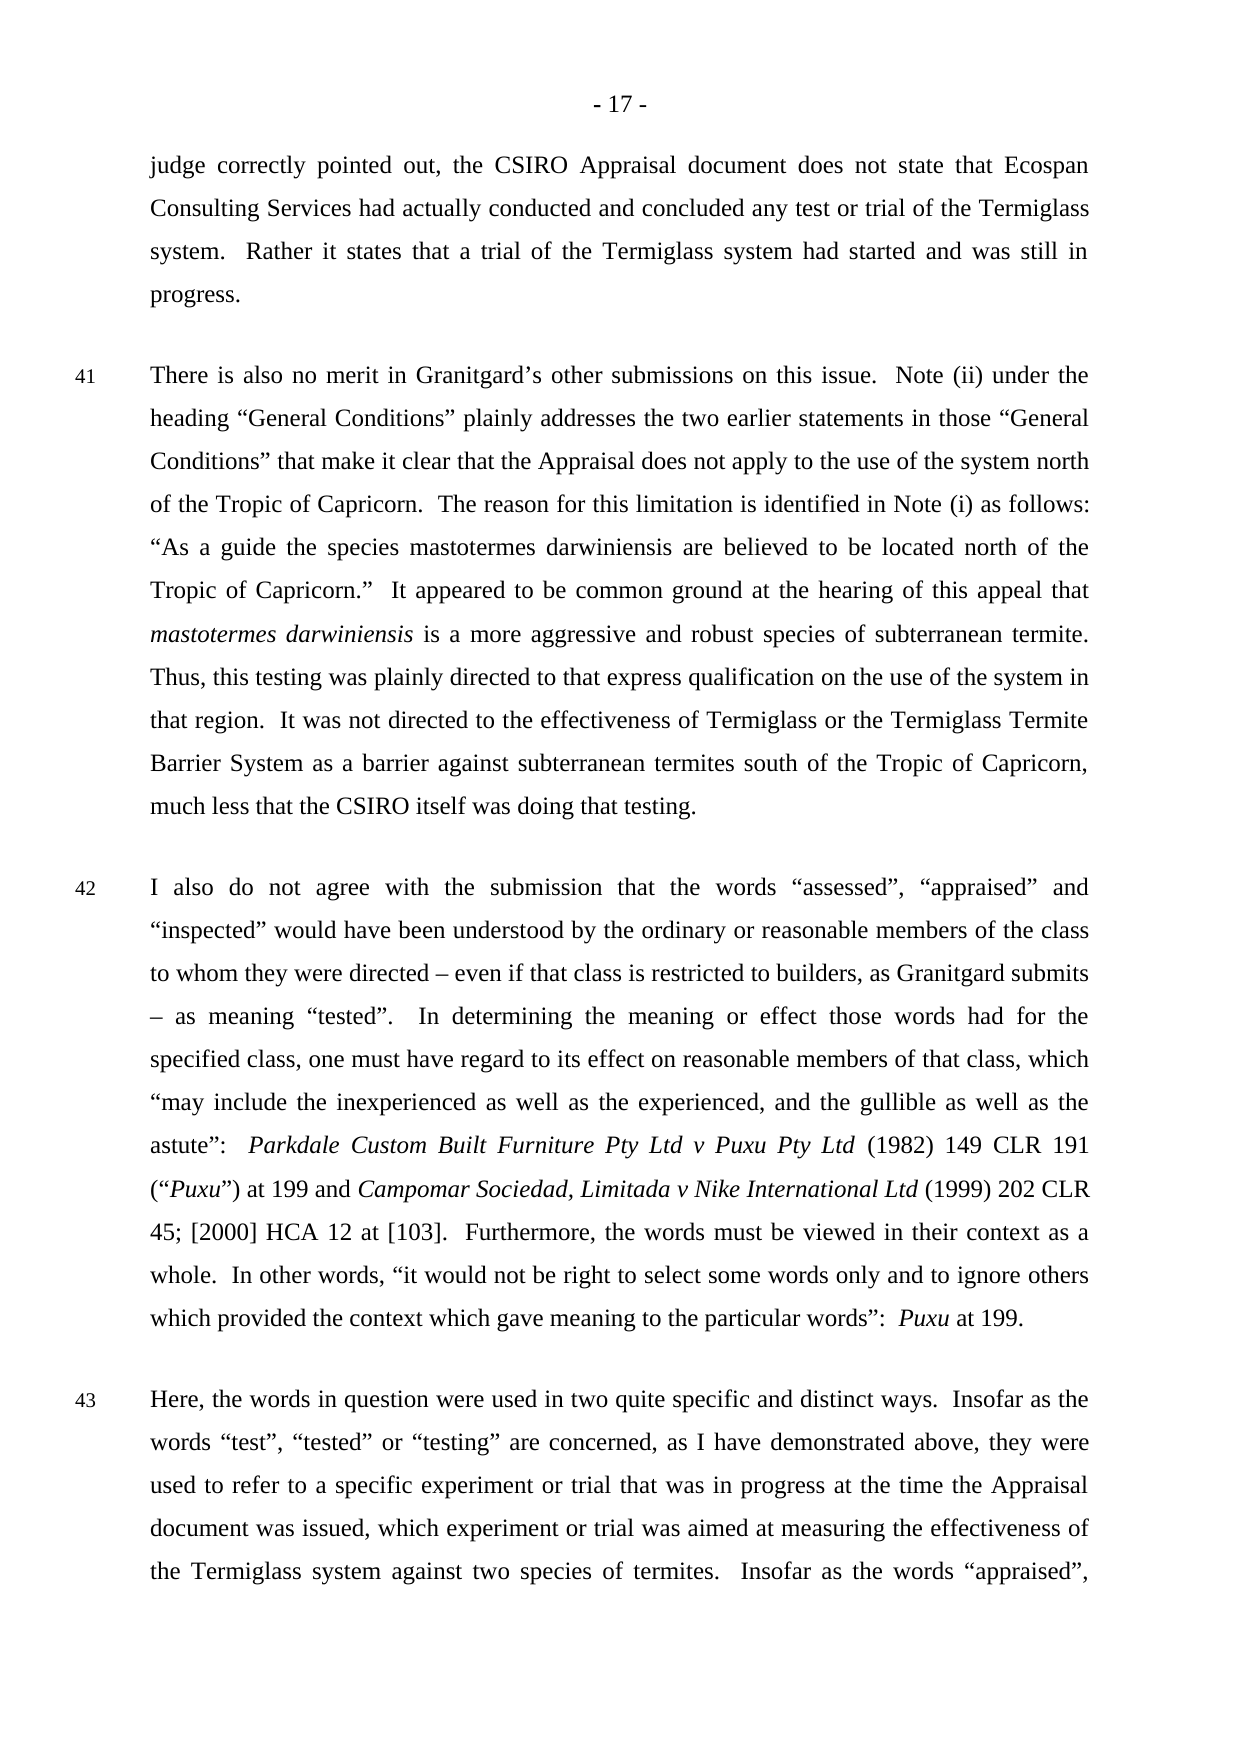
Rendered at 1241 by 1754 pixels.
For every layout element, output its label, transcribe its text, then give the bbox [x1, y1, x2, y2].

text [75, 150, 1090, 308]
text There is also no merit in Granitgard’s other submissions on this issue. Note (ii) under the heading “General Conditions” plainly addresses the two earlier statements in those “General Conditions” that make it clear that the Appraisal does not apply to the use of the system north of the Tropic of Capricorn. The reason for this limitation is identified in Note (i) as follows: “As a guide the species mastotermes darwiniensis are believed to be located north of the Tropic of Capricorn.” It appeared to be common ground at the hearing of this appeal that mastotermes darwiniensis is a more aggressive and robust species of subterranean termite. Thus, this testing was plainly directed to that express qualification on the use of the system in that region. It was not directed to the effectiveness of Termiglass or the Termiglass Termite Barrier System as a barrier against subterranean termites south of the Tropic of Capricorn, much less that the CSIRO itself was doing that testing. [75, 360, 1090, 820]
text I also do not agree with the submission that the words “assessed”, “appraised” and “inspected” would have been understood by the ordinary or reasonable members of the class to whom they were directed – even if that class is restricted to builders, as Granitgard submits – as meaning “tested”. In determining the meaning or effect those words had for the specified class, one must have regard to its effect on reasonable members of that class, which “may include the inexperienced as well as the experienced, and the gullible as well as the astute”: Parkdale Custom Built Furniture Pty Ltd v Puxu Pty Ltd (1982) 149 CLR 191 (“Puxu”) at 199 and Campomar Sociedad, Limitada v Nike International Ltd (1999) 202 CLR 45; [2000] HCA 12 at [103]. Furthermore, the words must be viewed in their context as a whole. In other words, “it would not be right to select some words only and to ignore others which provided the context which gave meaning to the particular words”: Puxu at 199. [75, 872, 1090, 1332]
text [75, 1384, 1090, 1585]
